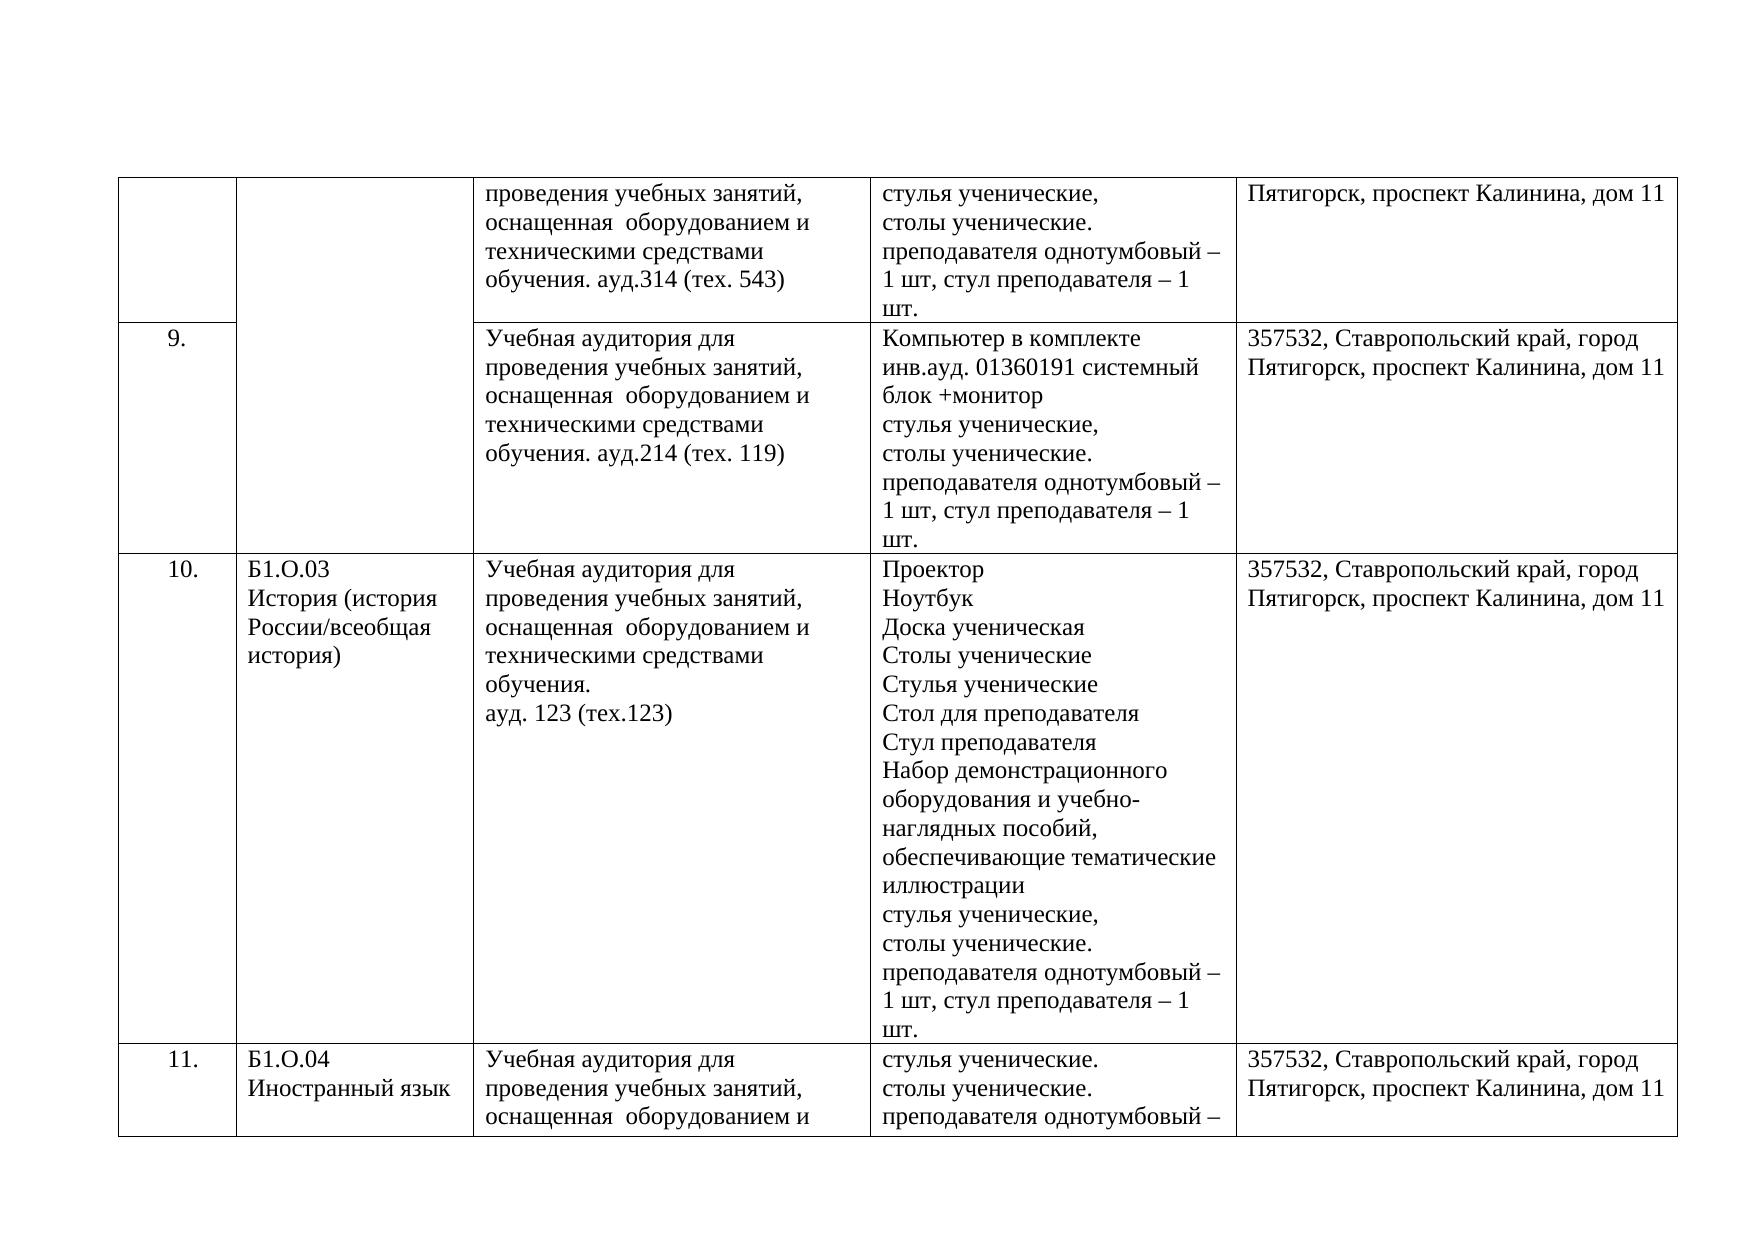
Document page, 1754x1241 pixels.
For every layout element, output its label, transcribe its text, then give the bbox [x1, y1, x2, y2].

table_cell Компьютер в комплекте инв.ауд. 01360191 системный блок +монитор стулья ученические, столы ученические. преподавателя однотумбовый – 1 шт, стул преподавателя – 1 шт. [871, 323, 1236, 553]
table_cell 357532, Ставропольский край, город Пятигорск, проспект Калинина, дом 11 [1237, 323, 1677, 553]
table_cell [119, 323, 236, 553]
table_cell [871, 1044, 1236, 1136]
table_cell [474, 178, 870, 322]
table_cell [871, 178, 1236, 322]
table_cell Проектор Ноутбук Доска ученическая Столы ученические Стулья ученические Стол для преподавателя Стул преподавателя Набор демонстрационного оборудования и учебно-наглядных пособий, обеспечивающие тематические иллюстрации стулья ученические, столы ученические. преподавателя однотумбовый – 1 шт, стул преподавателя – 1 шт. [871, 554, 1236, 1043]
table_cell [237, 1044, 473, 1136]
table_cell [474, 1044, 870, 1136]
table_cell Учебная аудитория для проведения учебных занятий, оснащенная оборудованием и техническими средствами обучения. ауд. 123 (тех.123) [474, 554, 870, 1043]
table_cell Б1.О.03 История (история России/всеобщая история) [237, 554, 473, 1043]
table_cell Учебная аудитория для проведения учебных занятий, оснащенная оборудованием и техническими средствами обучения. ауд.214 (тех. 119) [474, 323, 870, 553]
table_cell [119, 178, 236, 322]
table_cell 357532, Ставропольский край, город Пятигорск, проспект Калинина, дом 11 [1237, 554, 1677, 1043]
table_cell [119, 554, 236, 1043]
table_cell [1237, 178, 1677, 322]
table_cell [119, 1044, 236, 1136]
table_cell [1237, 1044, 1677, 1136]
